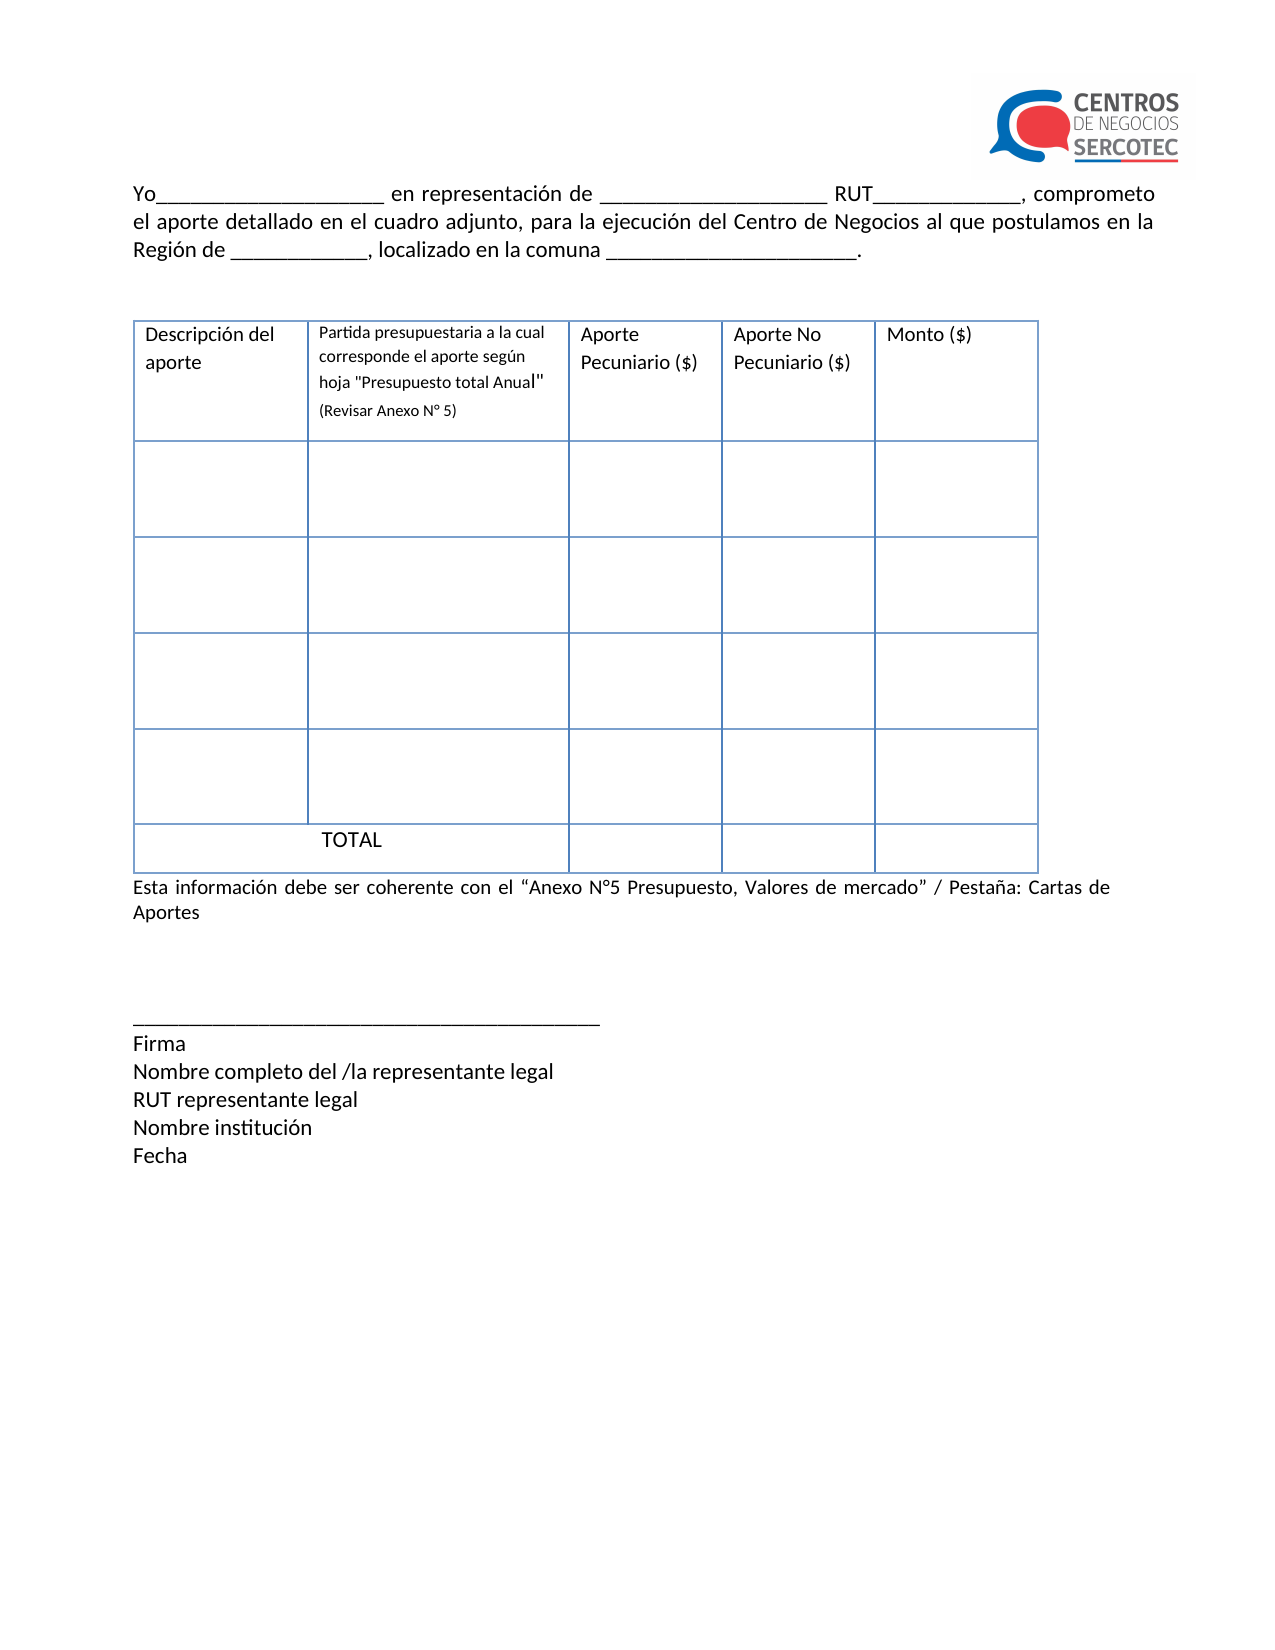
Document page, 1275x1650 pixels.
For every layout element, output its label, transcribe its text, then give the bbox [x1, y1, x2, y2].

text Yo____________________ en representación de ____________________ RUT_____________, comprometo el aporte detallado en el cuadro adjunto, para la ejecución del Centro de Negocios al que postulamos en la Región de ____________, localizado en la comuna ______________________. [133, 179, 1157, 263]
table_cell [723, 442, 874, 536]
table_header Descripción del aporte [135, 322, 307, 440]
text Nombre completo del /la representante legal [133, 1057, 1157, 1085]
table_cell [876, 538, 1037, 632]
table_cell [723, 825, 874, 872]
text _________________________________________ [133, 1001, 1157, 1029]
table_cell [309, 442, 568, 536]
table_header Aporte Pecuniario ($) [570, 322, 721, 440]
table_cell [570, 730, 721, 823]
table_cell [723, 538, 874, 632]
table_cell [876, 825, 1037, 872]
table_cell [135, 730, 307, 823]
text Nombre institución [133, 1113, 1157, 1141]
table_header Monto ($) [876, 322, 1037, 440]
table_cell [135, 442, 307, 536]
table_cell [135, 538, 307, 632]
table_cell [570, 538, 721, 632]
table_cell [570, 634, 721, 727]
text Fecha [133, 1141, 1157, 1169]
table_cell [309, 538, 568, 632]
table_cell TOTAL [135, 825, 568, 872]
table_cell [723, 730, 874, 823]
table_header Aporte No Pecuniario ($) [723, 322, 874, 440]
text Firma [133, 1029, 1157, 1057]
table_header Partida presupuestaria a la cual corresponde el aporte según hoja "Presupuesto total Anual" (Revisar Anexo N° 5) [309, 322, 568, 440]
table_cell [570, 825, 721, 872]
table_cell [135, 634, 307, 727]
table_cell [723, 634, 874, 727]
text Esta información debe ser coherente con el “Anexo N°5 Presupuesto, Valores de mercado” / Pestaña: Cartas de Aportes [133, 874, 1112, 925]
table_cell [876, 442, 1037, 536]
table_cell [309, 634, 568, 727]
text RUT representante legal [133, 1085, 1157, 1113]
picture [971, 73, 1197, 180]
table_cell [876, 730, 1037, 823]
table_cell [570, 442, 721, 536]
table_cell [309, 730, 568, 823]
table_cell [876, 634, 1037, 727]
